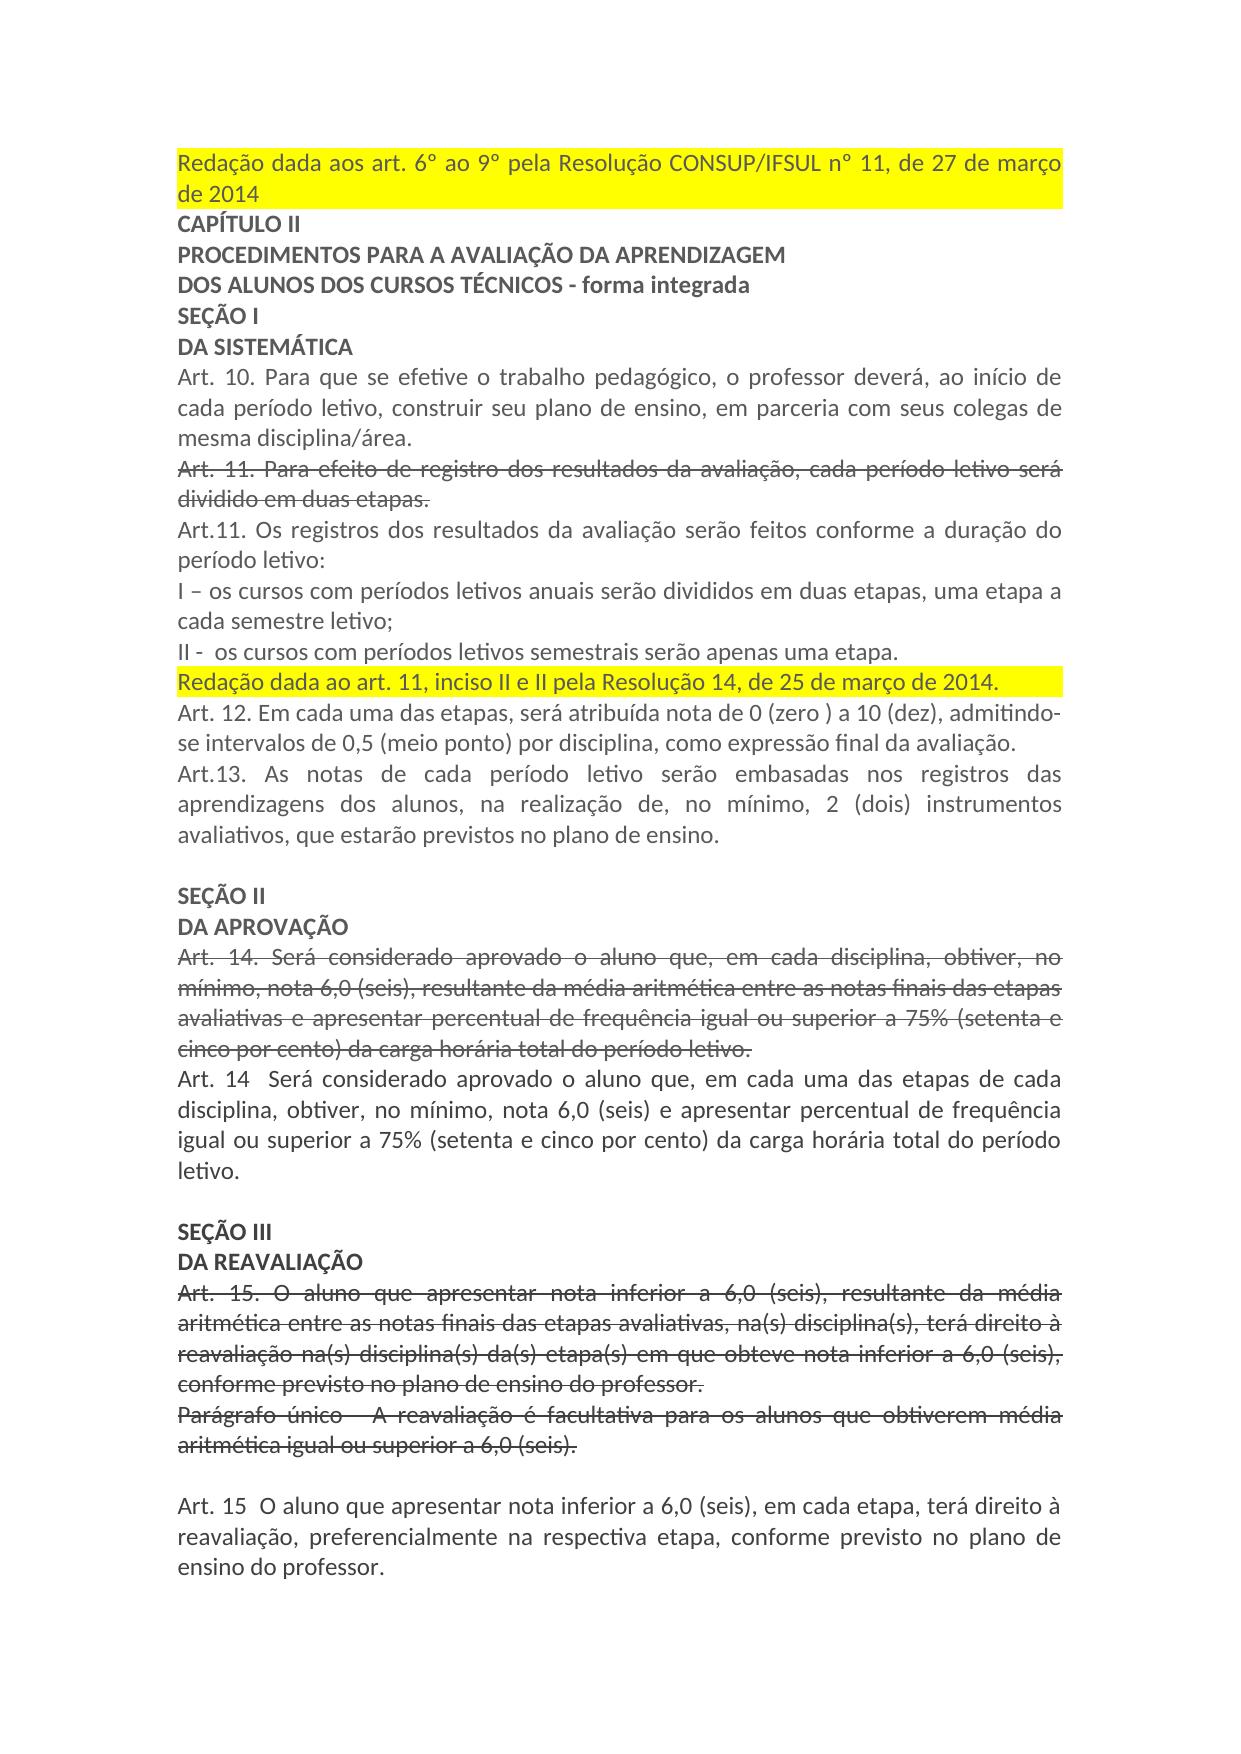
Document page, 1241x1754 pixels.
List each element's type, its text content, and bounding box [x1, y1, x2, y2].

text SEÇÃO III [177, 1216, 1063, 1246]
text PROCEDIMENTOS PARA A AVALIAÇÃO DA APRENDIZAGEM [177, 239, 1063, 270]
text Art. 15 O aluno que apresentar nota inferior a 6,0 (seis), em cada etapa, terá direito à reavaliação, preferencialmente na respectiva etapa, conforme previsto no plano de ensino do professor. [177, 1491, 1063, 1582]
text Art. 15. O aluno que apresentar nota inferior a 6,0 (seis), resultante da média aritmética entre as notas finais das etapas avaliativas, na(s) disciplina(s), terá direito à reavaliação na(s) disciplina(s) da(s) etapa(s) em que obteve nota inferior a 6,0 (seis), conforme previsto no plano de ensino do professor. [177, 1277, 1063, 1354]
text Art.13. As notas de cada período letivo serão embasadas nos registros das aprendizagens dos alunos, na realização de, no mínimo, 2 (dois) instrumentos avaliativos, que estarão previstos no plano de ensino. [177, 758, 1063, 849]
text Art. 15. O aluno que apresentar nota inferior a 6,0 (seis), resultante da média aritmética entre as notas finais das etapas avaliativas, na(s) disciplina(s), terá direito à reavaliação na(s) disciplina(s) da(s) etapa(s) em que obteve nota inferior a 6,0 (seis), conforme previsto no plano de ensino do professor. [177, 1355, 1063, 1399]
text I – os cursos com períodos letivos anuais serão divididos em duas etapas, uma etapa a cada semestre letivo; [177, 575, 1063, 636]
text DA SISTEMÁTICA [177, 331, 1063, 361]
text Art. 14 Será considerado aprovado o aluno que, em cada uma das etapas de cada disciplina, obtiver, no mínimo, nota 6,0 (seis) e apresentar percentual de frequência igual ou superior a 75% (setenta e cinco por cento) da carga horária total do período letivo. [177, 1063, 1063, 1185]
text SEÇÃO II [177, 880, 1063, 911]
text Redação dada aos art. 6º ao 9º pela Resolução CONSUP/IFSUL nº 11, de 27 de março de 2014 [177, 148, 1063, 209]
text DOS ALUNOS DOS CURSOS TÉCNICOS - forma integrada [177, 270, 1063, 300]
text Parágrafo único - A reavaliação é facultativa para os alunos que obtiverem média aritmética igual ou superior a 6,0 (seis). [177, 1399, 1063, 1415]
text Art. 11. Para efeito de registro dos resultados da avaliação, cada período letivo será dividido em duas etapas. [177, 453, 1063, 469]
text Redação dada ao art. 11, inciso II e II pela Resolução 14, de 25 de março de 2014. [177, 666, 1063, 697]
text DA REAVALIAÇÃO [177, 1246, 1063, 1277]
text Art. 12. Em cada uma das etapas, será atribuída nota de 0 (zero ) a 10 (dez), admitindo-se intervalos de 0,5 (meio ponto) por disciplina, como expressão final da avaliação. [177, 697, 1063, 758]
text Art. 10. Para que se efetive o trabalho pedagógico, o professor deverá, ao início de cada período letivo, construir seu plano de ensino, em parceria com seus colegas de mesma disciplina/área. [177, 361, 1063, 453]
text Art. 11. Para efeito de registro dos resultados da avaliação, cada período letivo será dividido em duas etapas. [177, 471, 1063, 514]
text DA APROVAÇÃO [177, 911, 1063, 941]
text Parágrafo único - A reavaliação é facultativa para os alunos que obtiverem média aritmética igual ou superior a 6,0 (seis). [177, 1416, 1063, 1460]
text II - os cursos com períodos letivos semestrais serão apenas uma etapa. [177, 636, 1063, 666]
text Art. 14. Será considerado aprovado o aluno que, em cada disciplina, obtiver, no mínimo, nota 6,0 (seis), resultante da média aritmética entre as notas finais das etapas avaliativas e apresentar percentual de frequência igual ou superior a 75% (setenta e cinco por cento) da carga horária total do período letivo. [177, 959, 1063, 1019]
text CAPÍTULO II [177, 209, 1063, 239]
text SEÇÃO I [177, 300, 1063, 331]
text Art. 14. Será considerado aprovado o aluno que, em cada disciplina, obtiver, no mínimo, nota 6,0 (seis), resultante da média aritmética entre as notas finais das etapas avaliativas e apresentar percentual de frequência igual ou superior a 75% (setenta e cinco por cento) da carga horária total do período letivo. [177, 1020, 1063, 1063]
text Art.11. Os registros dos resultados da avaliação serão feitos conforme a duração do período letivo: [177, 514, 1063, 575]
